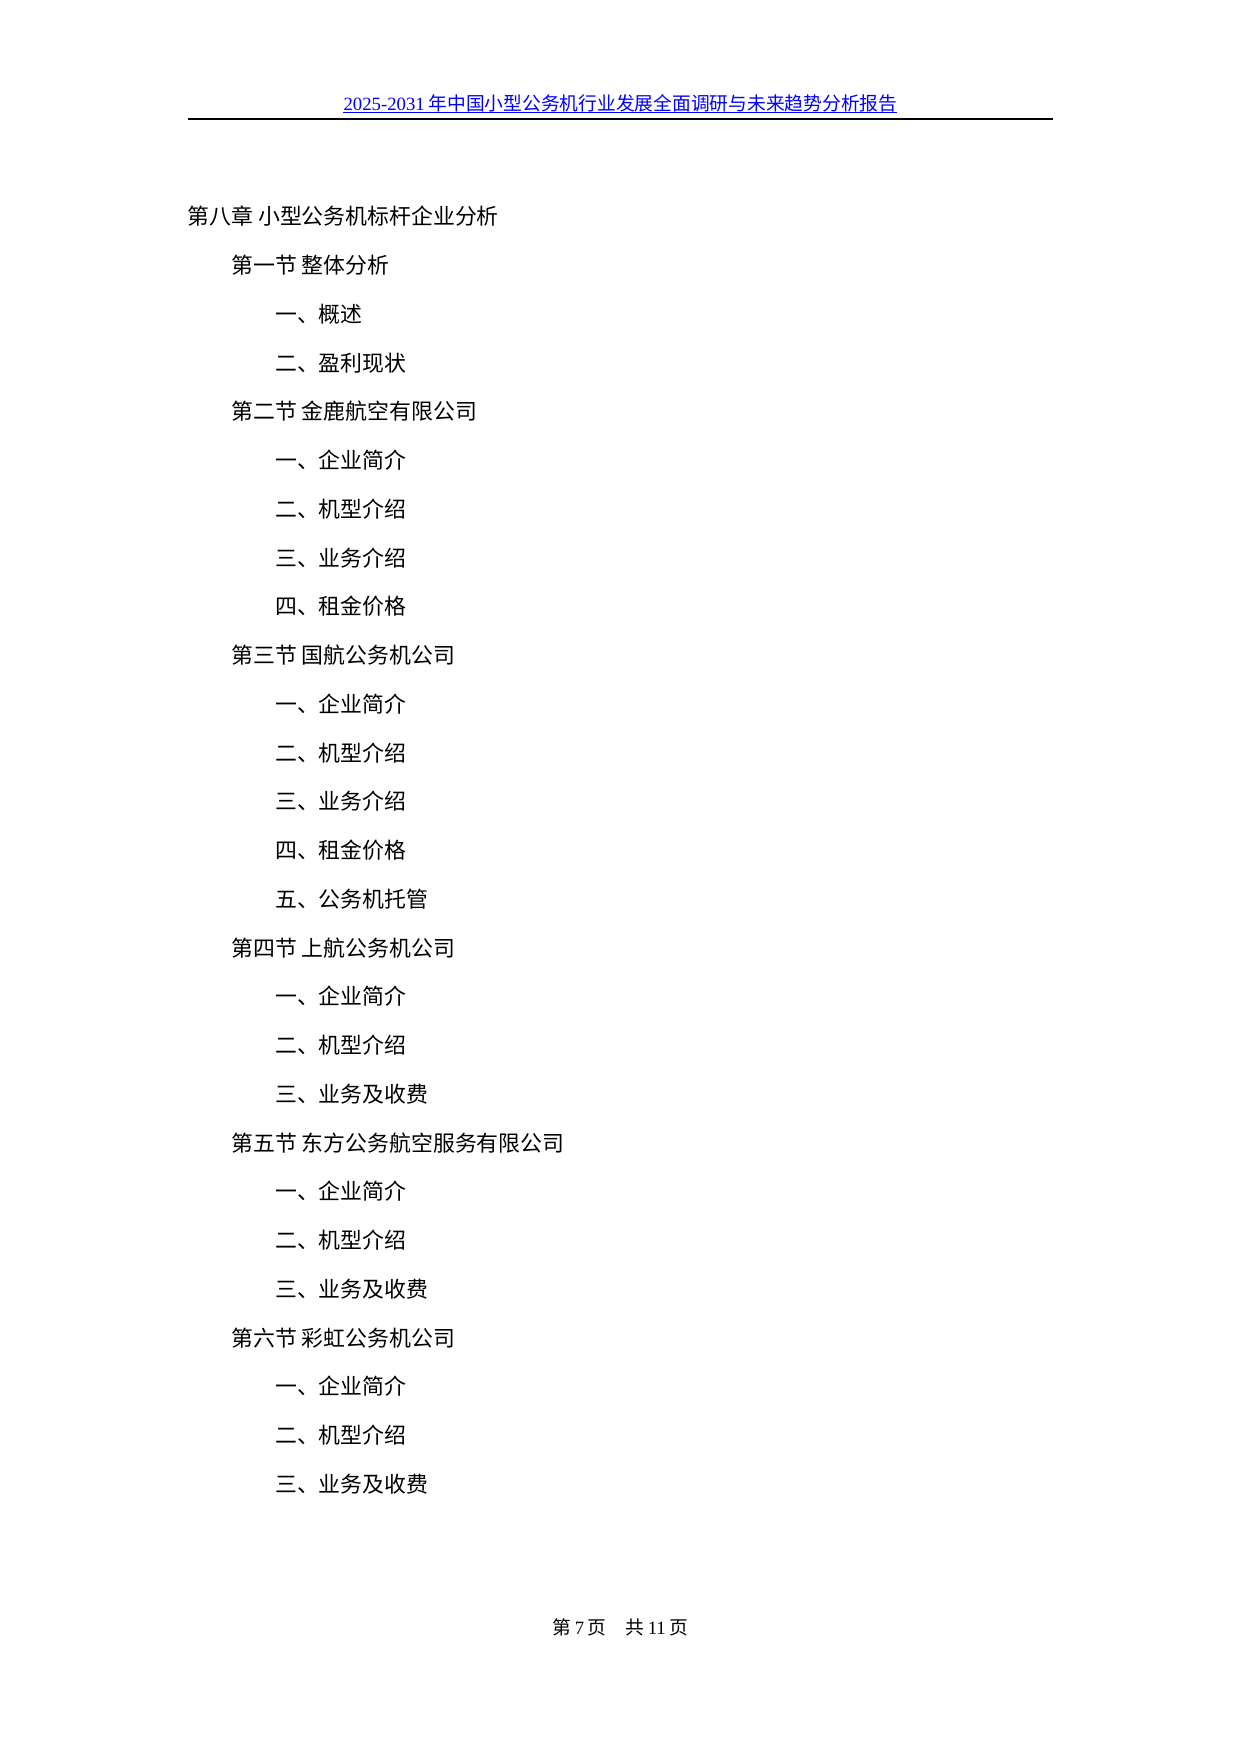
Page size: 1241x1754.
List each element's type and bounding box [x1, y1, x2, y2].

text [187, 150, 1053, 1499]
